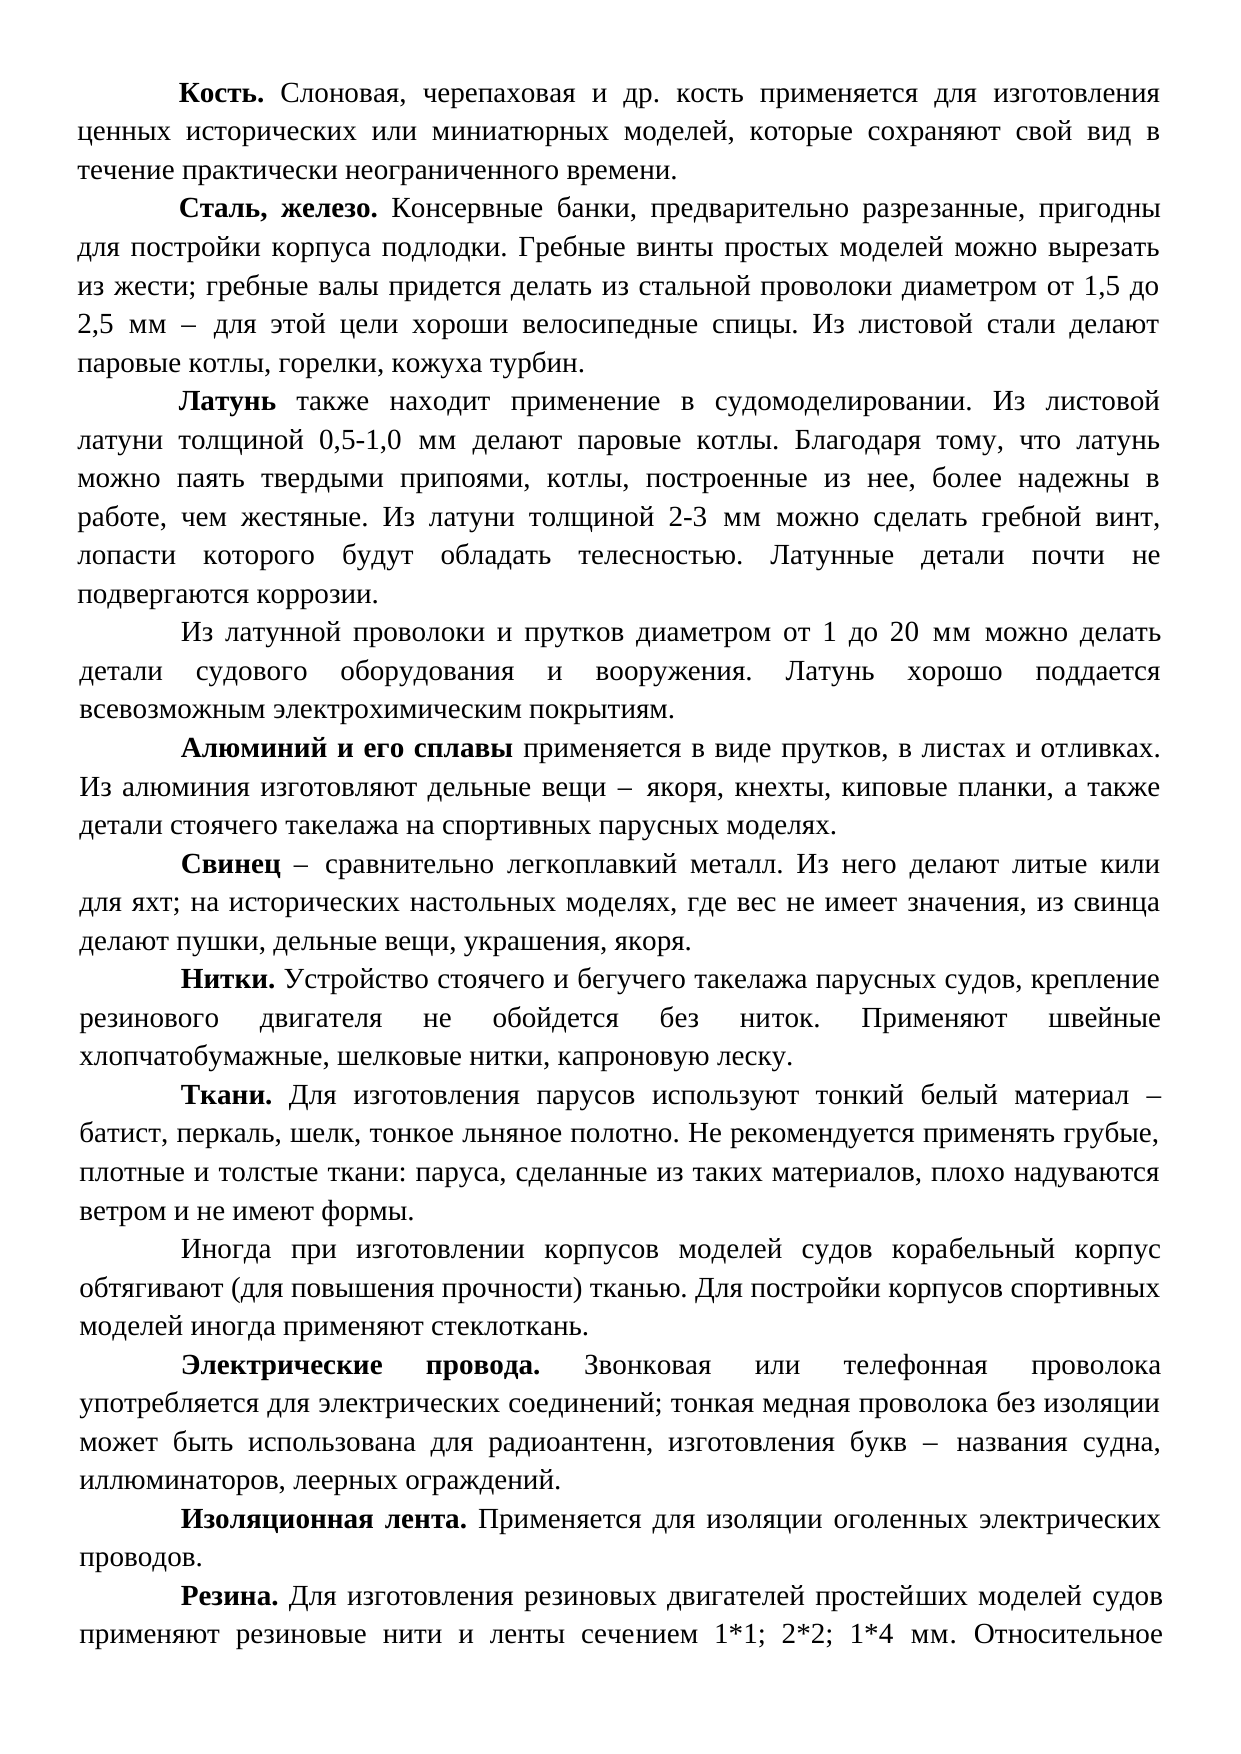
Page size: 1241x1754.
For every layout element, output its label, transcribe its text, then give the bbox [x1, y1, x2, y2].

text Электрические провода. Звонковая или телефонная проволока употребляется для электрических соединений; тонкая медная проволока без изоляции может быть использована для радиоантенн, изготовления букв – названия судна, иллюминаторов, леерных ограждений. [79, 1347, 1161, 1496]
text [79, 1578, 1163, 1650]
text Сталь, железо. Консервные банки, предварительно разрезанные, пригодны для постройки корпуса подлодки. Гребные винты простых моделей можно вырезать из жести; гребные валы придется делать из стальной проволоки диаметром от 1,5 до 2,5 мм – для этой цели хороши велосипедные спицы. Из листовой стали делают паровые котлы, горелки, кожуха турбин. [77, 191, 1161, 378]
text Иногда при изготовлении корпусов моделей судов корабельный корпус обтягивают (для повышения прочности) тканью. Для постройки корпусов спортивных моделей иногда применяют стеклоткань. [79, 1231, 1161, 1342]
text Нитки. Устройство стоячего и бегучего такелажа парусных судов, крепление резинового двигателя не обойдется без ниток. Применяют швейные хлопчатобумажные, шелковые нитки, капроновую леску. [79, 961, 1161, 1072]
text Свинец – сравнительно легкоплавкий металл. Из него делают литые кили для яхт; на исторических настольных моделях, где вес не имеет значения, из свинца делают пушки, дельные вещи, украшения, якоря. [79, 846, 1161, 956]
text Из латунной проволоки и прутков диаметром от 1 до 20 мм можно делать детали судового оборудования и вооружения. Латунь хорошо поддается всевозможным электрохимическим покрытиям. [79, 614, 1161, 725]
text Изоляционная лента. Применяется для изоляции оголенных электрических проводов. [79, 1501, 1161, 1573]
text Алюминий и его сплавы применяется в виде прутков, в листах и отливках. Из алюминия изготовляют дельные вещи – якоря, кнехты, киповые планки, а также детали стоячего такелажа на спортивных парусных моделях. [79, 730, 1161, 841]
text Кость. Слоновая, черепаховая и др. кость применяется для изготовления ценных исторических или миниатюрных моделей, которые сохраняют свой вид в течение практически неограниченного времени. [77, 75, 1161, 186]
text Ткани. Для изготовления парусов используют тонкий белый материал – батист, перкаль, шелк, тонкое льняное полотно. Не рекомендуется применять грубые, плотные и толстые ткани: паруса, сделанные из таких материалов, плохо надуваются ветром и не имеют формы. [79, 1077, 1161, 1226]
text Латунь также находит применение в судомоделировании. Из листовой латуни толщиной 0,5-1,0 мм делают паровые котлы. Благодаря тому, что латунь можно паять твердыми припоями, котлы, построенные из нее, более надежны в работе, чем жестяные. Из латуни толщиной 2-3 мм можно сделать гребной винт, лопасти которого будут обладать телесностью. Латунные детали почти не подвергаются коррозии. [77, 383, 1161, 609]
